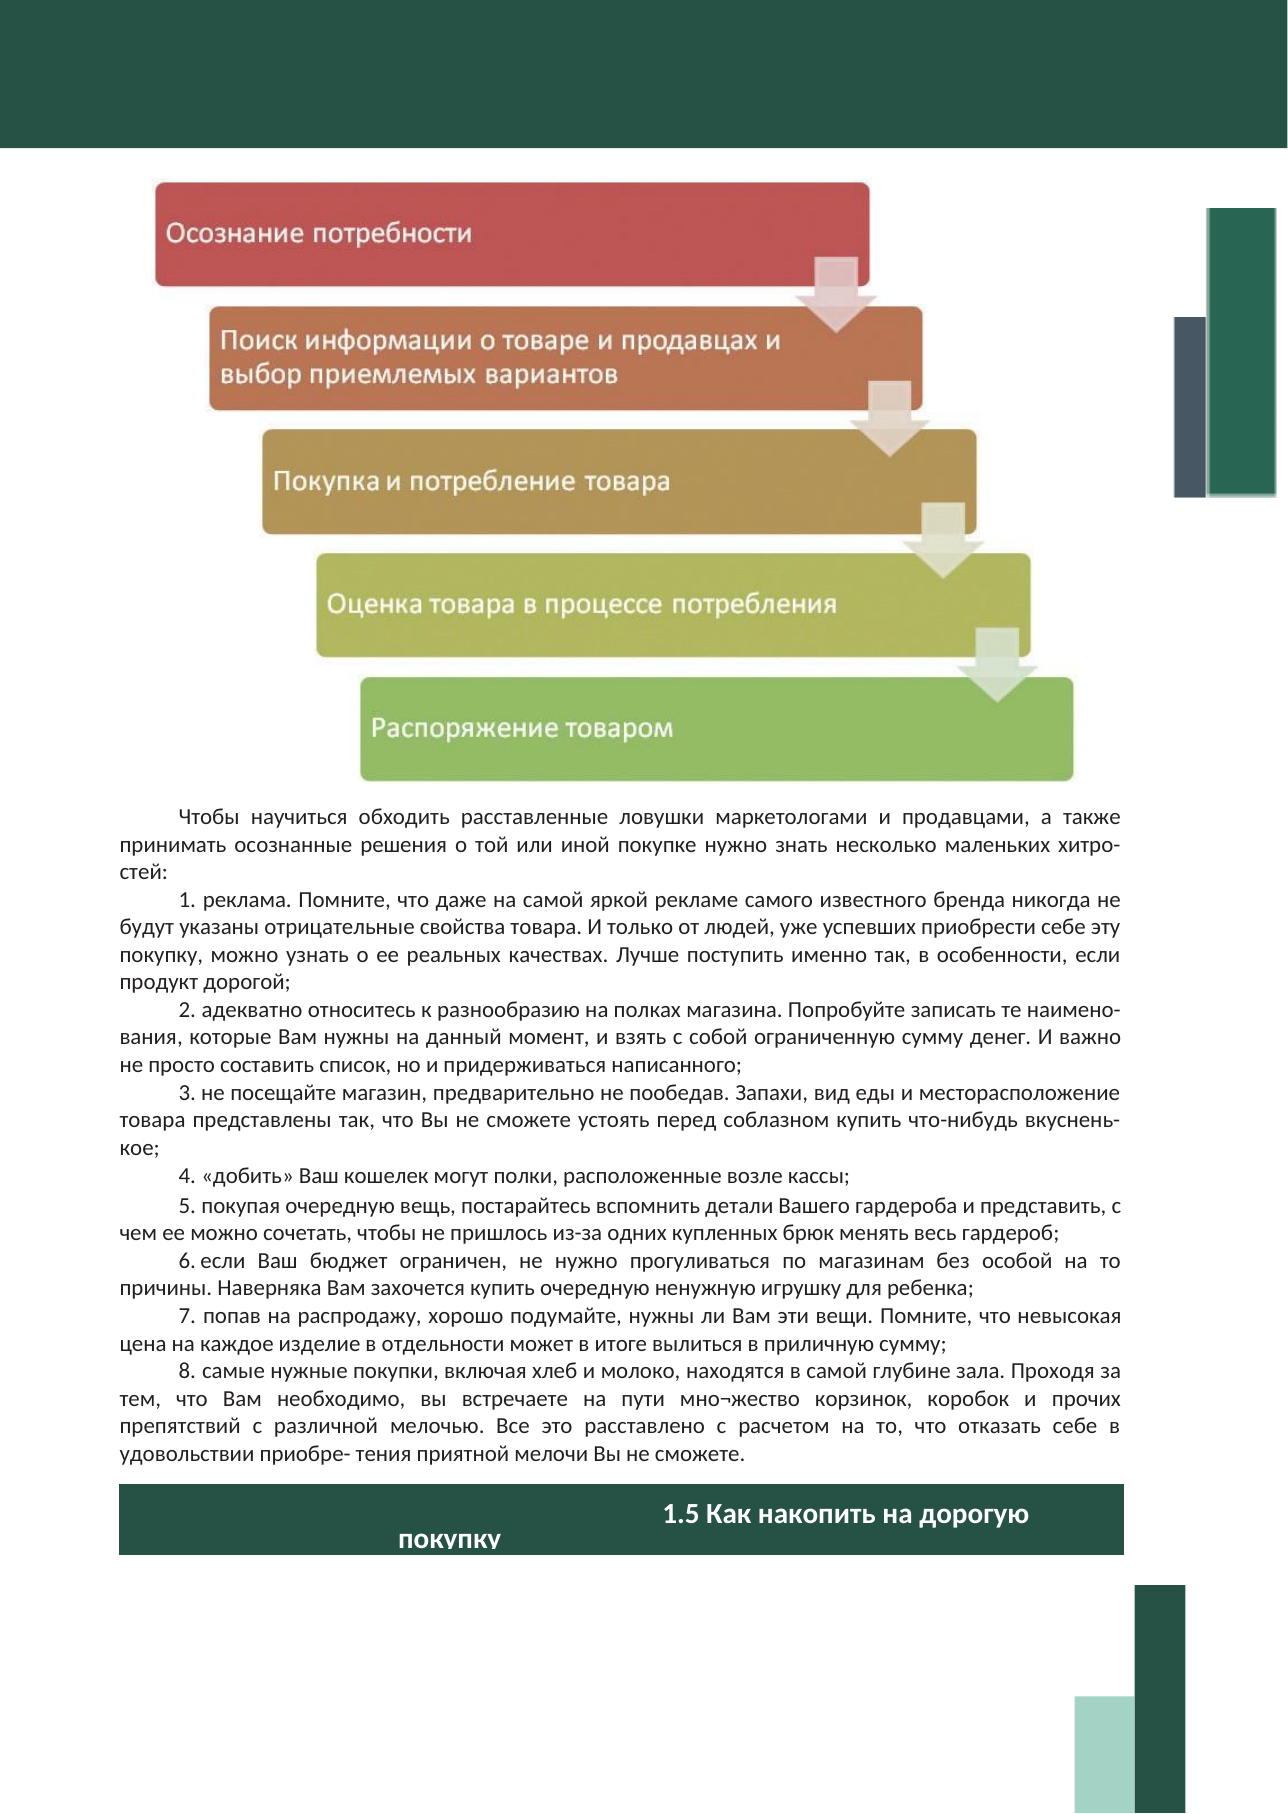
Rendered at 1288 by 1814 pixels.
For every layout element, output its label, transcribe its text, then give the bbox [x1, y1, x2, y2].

list не посещайте магазин, предварительно не пообедав. Запахи, вид еды и месторасположение товара представлены так, что Вы не сможете устоять перед соблазном купить что-нибудь вкуснень- кое; [119, 1078, 1122, 1161]
list если Ваш бюджет ограничен, не нужно прогуливаться по магазинам без особой на то причины. Наверняка Вам захочется купить очередную ненужную игрушку для ребенка; [119, 1247, 1122, 1302]
text Чтобы научиться обходить расставленные ловушки маркетологами и продавцами, а также принимать осознанные решения о той или иной покупке нужно знать несколько маленьких хитро- стей: [119, 803, 1122, 885]
list адекватно относитесь к разнообразию на полках магазина. Попробуйте записать те наимено- вания, которые Вам нужны на данный момент, и взять с собой ограниченную сумму денег. И важно не просто составить список, но и придерживаться написанного; [119, 996, 1122, 1078]
picture [1173, 208, 1277, 498]
list попав на распродажу, хорошо подумайте, нужны ли Вам эти вещи. Помните, что невысокая цена на каждое изделие в отдельности может в итоге вылиться в приличную сумму; [119, 1302, 1123, 1357]
picture [151, 178, 1079, 782]
list реклама. Помните, что даже на самой яркой рекламе самого известного бренда никогда не будут указаны отрицательные свойства товара. И только от людей, уже успевших приобрести себе эту покупку, можно узнать о ее реальных качествах. Лучше поступить именно так, в особенности, если продукт дорогой; [119, 885, 1122, 995]
list покупая очередную вещь, постарайтесь вспомнить детали Вашего гардероба и представить, с чем ее можно сочетать, чтобы не пришлось из-за одних купленных брюк менять весь гардероб; [119, 1192, 1123, 1247]
list «добить» Ваш кошелек могут полки, расположенные возле кассы; [178, 1161, 1287, 1189]
list самые нужные покупки, включая хлеб и молоко, находятся в самой глубине зала. Проходя за тем, что Вам необходимо, вы встречаете на пути мно¬жество корзинок, коробок и прочих препятствий с различной мелочью. Все это расставлено с расчетом на то, что отказать себе в удовольствии приобре- тения приятной мелочи Вы не сможете. [119, 1357, 1123, 1467]
